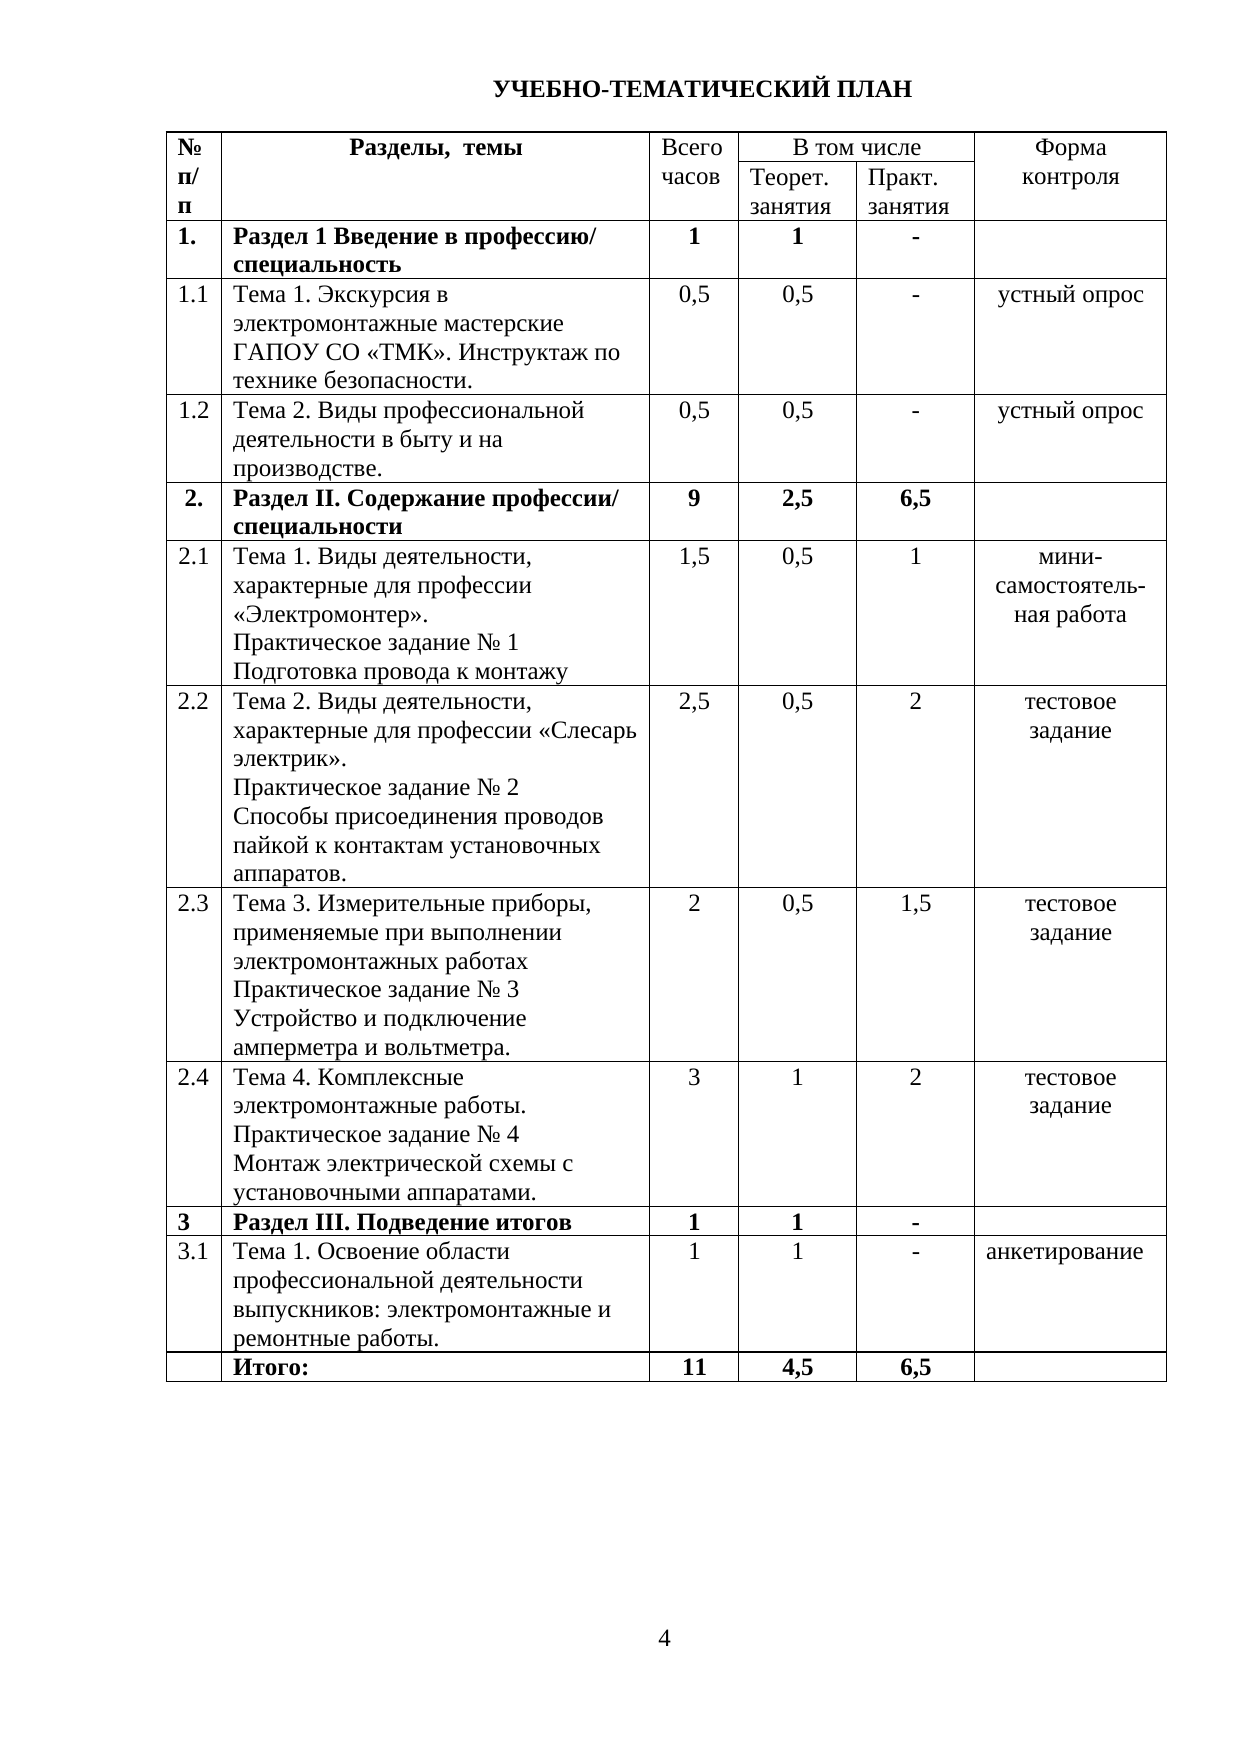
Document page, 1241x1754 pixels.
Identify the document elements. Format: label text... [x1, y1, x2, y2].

table_cell [167, 1353, 221, 1381]
table_cell 2 [650, 888, 738, 1061]
table_cell 1.2 [167, 395, 221, 482]
table_header Разделы, темы [222, 133, 649, 220]
table_cell Тема 2. Виды профессиональной деятельности в быту и на производстве. [222, 395, 649, 482]
table_cell 2.4 [167, 1062, 221, 1206]
table_cell - [857, 221, 974, 278]
table_cell Практ. занятия [857, 162, 974, 220]
table_cell - [857, 279, 974, 394]
table_header № п/п [167, 133, 221, 220]
table_cell 2. [167, 483, 221, 540]
table_cell Раздел 1 Введение в профессию/ специальность [222, 221, 649, 278]
table_cell тестовое задание [975, 1062, 1166, 1206]
table_cell 0,5 [650, 395, 738, 482]
table_cell 2,5 [739, 483, 856, 540]
table_cell 0,5 [739, 395, 856, 482]
table_cell 1 [739, 1236, 856, 1351]
table_cell 2.3 [167, 888, 221, 1061]
table_cell 1 [739, 221, 856, 278]
table_cell Раздел II. Содержание профессии/ специальности [222, 483, 649, 540]
table_cell тестовое задание [975, 888, 1166, 1061]
table_cell Теорет. занятия [739, 162, 856, 220]
table_cell 2 [857, 686, 974, 887]
table_cell 3 [167, 1207, 221, 1235]
table_cell тестовое задание [975, 686, 1166, 887]
table_cell 11 [650, 1353, 738, 1381]
table_cell 0,5 [739, 686, 856, 887]
table_cell 0,5 [739, 888, 856, 1061]
table_cell Тема 1. Экскурсия в электромонтажные мастерские ГАПОУ СО «ТМК». Инструктаж по технике безопасности. [222, 279, 649, 394]
table_cell Раздел III. Подведение итогов [222, 1207, 649, 1235]
table_cell - [857, 1236, 974, 1351]
table_cell 6,5 [857, 483, 974, 540]
table_cell 2 [857, 1062, 974, 1206]
table_cell 1.1 [167, 279, 221, 394]
table_cell мини-самостоятель-ная работа [975, 541, 1166, 685]
table_cell [975, 483, 1166, 540]
table_cell 0,5 [739, 279, 856, 394]
table_cell 2.1 [167, 541, 221, 685]
table_cell устный опрос [975, 279, 1166, 394]
table_cell - [857, 395, 974, 482]
table_cell 1 [650, 221, 738, 278]
table_cell [975, 1207, 1166, 1235]
table_cell 6,5 [857, 1353, 974, 1381]
table_cell 3 [650, 1062, 738, 1206]
table_cell 4,5 [739, 1353, 856, 1381]
table_cell [975, 1353, 1166, 1381]
table_cell - [857, 1207, 974, 1235]
table_cell 3.1 [167, 1236, 221, 1351]
table_header Всего часов [650, 133, 738, 220]
table_cell [975, 221, 1166, 278]
table_cell 1 [857, 541, 974, 685]
table_cell Тема 1. Виды деятельности, характерные для профессии «Электромонтер». Практическое задание № 1 Подготовка провода к монтажу [222, 541, 649, 685]
table_cell Тема 4. Комплексные электромонтажные работы. Практическое задание № 4 Монтаж электрической схемы с установочными аппаратами. [222, 1062, 649, 1206]
table_cell 0,5 [650, 279, 738, 394]
table_header В том числе [739, 133, 974, 161]
table_cell 0,5 [739, 541, 856, 685]
table_cell анкетирование [975, 1236, 1166, 1351]
table_cell 1,5 [857, 888, 974, 1061]
table_cell Тема 1. Освоение области профессиональной деятельности выпускников: электромонтажные и ремонтные работы. [222, 1236, 649, 1351]
table_cell устный опрос [975, 395, 1166, 482]
table_cell 2,5 [650, 686, 738, 887]
table_cell 1 [650, 1236, 738, 1351]
table_cell 1,5 [650, 541, 738, 685]
table_cell 1 [739, 1207, 856, 1235]
table_cell 1 [739, 1062, 856, 1206]
text Учебно-тематический план [177, 74, 1152, 103]
table_cell 2.2 [167, 686, 221, 887]
table_cell 1 [650, 1207, 738, 1235]
table_cell Тема 2. Виды деятельности, характерные для профессии «Слесарь электрик». Практическое задание № 2 Способы присоединения проводов пайкой к контактам установочных аппаратов. [222, 686, 649, 887]
table_cell 9 [650, 483, 738, 540]
table_cell 1. [167, 221, 221, 278]
table_cell Итого: [222, 1353, 649, 1381]
table_header Форма контроля [975, 133, 1166, 220]
table_cell Тема 3. Измерительные приборы, применяемые при выполнении электромонтажных работах Практическое задание № 3 Устройство и подключение амперметра и вольтметра. [222, 888, 649, 1061]
